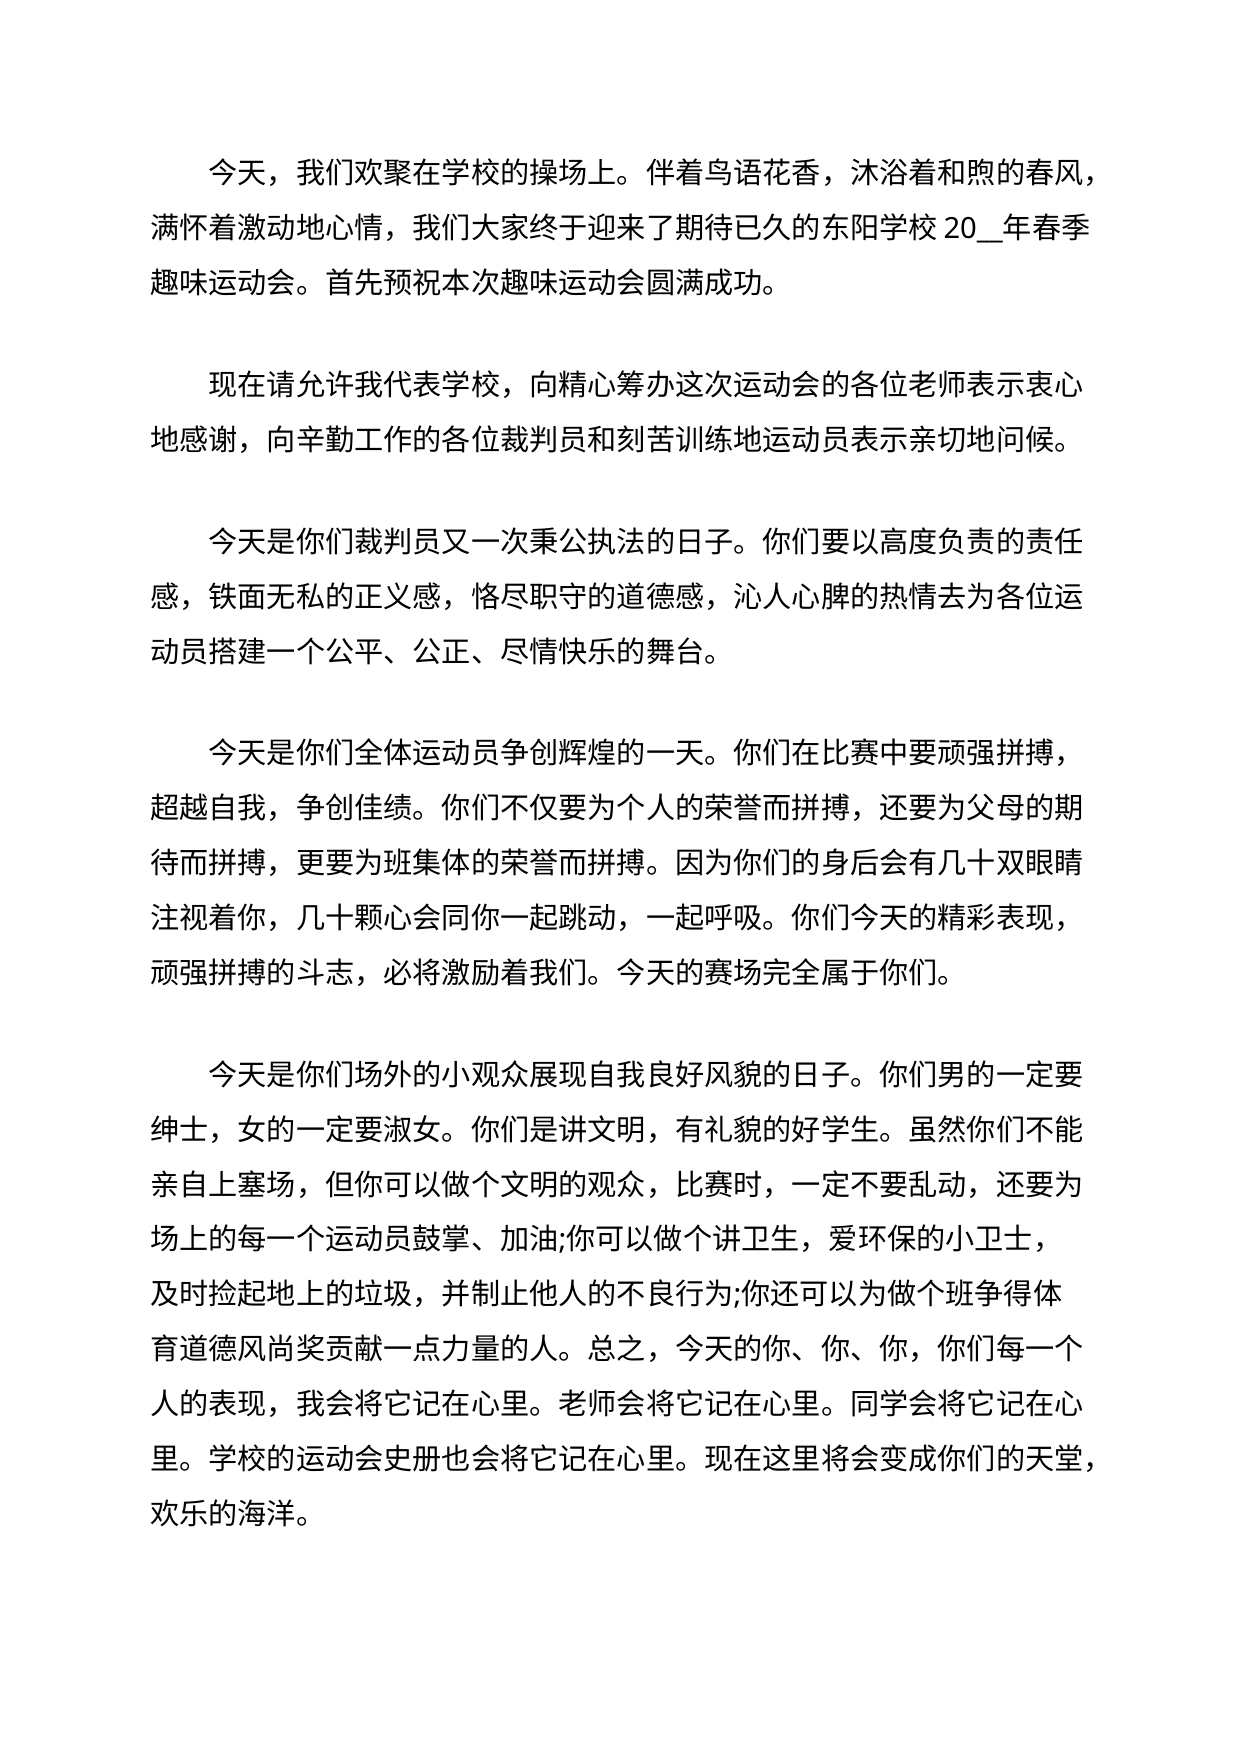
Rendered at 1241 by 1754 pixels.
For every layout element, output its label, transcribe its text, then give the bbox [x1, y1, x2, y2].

text 今天是你们全体运动员争创辉煌的一天。你们在比赛中要顽强拼搏，超越自我，争创佳绩。你们不仅要为个人的荣誉而拼搏，还要为父母的期待而拼搏，更要为班集体的荣誉而拼搏。因为你们的身后会有几十双眼睛注视着你，几十颗心会同你一起跳动，一起呼吸。你们今天的精彩表现，顽强拼搏的斗志，必将激励着我们。今天的赛场完全属于你们。 [150, 730, 1090, 992]
text 今天是你们场外的小观众展现自我良好风貌的日子。你们男的一定要绅士，女的一定要淑女。你们是讲文明，有礼貌的好学生。虽然你们不能亲自上塞场，但你可以做个文明的观众，比赛时，一定不要乱动，还要为场上的每一个运动员鼓掌、加油;你可以做个讲卫生，爱环保的小卫士，及时捡起地上的垃圾，并制止他人的不良行为;你还可以为做个班争得体育道德风尚奖贡献一点力量的人。总之，今天的你、你、你，你们每一个人的表现，我会将它记在心里。老师会将它记在心里。同学会将它记在心里。学校的运动会史册也会将它记在心里。现在这里将会变成你们的天堂，欢乐的海洋。 [150, 1051, 1090, 1533]
text 今天是你们裁判员又一次秉公执法的日子。你们要以高度负责的责任感，铁面无私的正义感，恪尽职守的道德感，沁人心脾的热情去为各位运动员搭建一个公平、公正、尽情快乐的舞台。 [150, 518, 1090, 670]
text 现在请允许我代表学校，向精心筹办这次运动会的各位老师表示衷心地感谢，向辛勤工作的各位裁判员和刻苦训练地运动员表示亲切地问候。 [150, 362, 1090, 459]
text 今天，我们欢聚在学校的操场上。伴着鸟语花香，沐浴着和煦的春风，满怀着激动地心情，我们大家终于迎来了期待已久的东阳学校20__年春季趣味运动会。首先预祝本次趣味运动会圆满成功。 [150, 150, 1090, 302]
